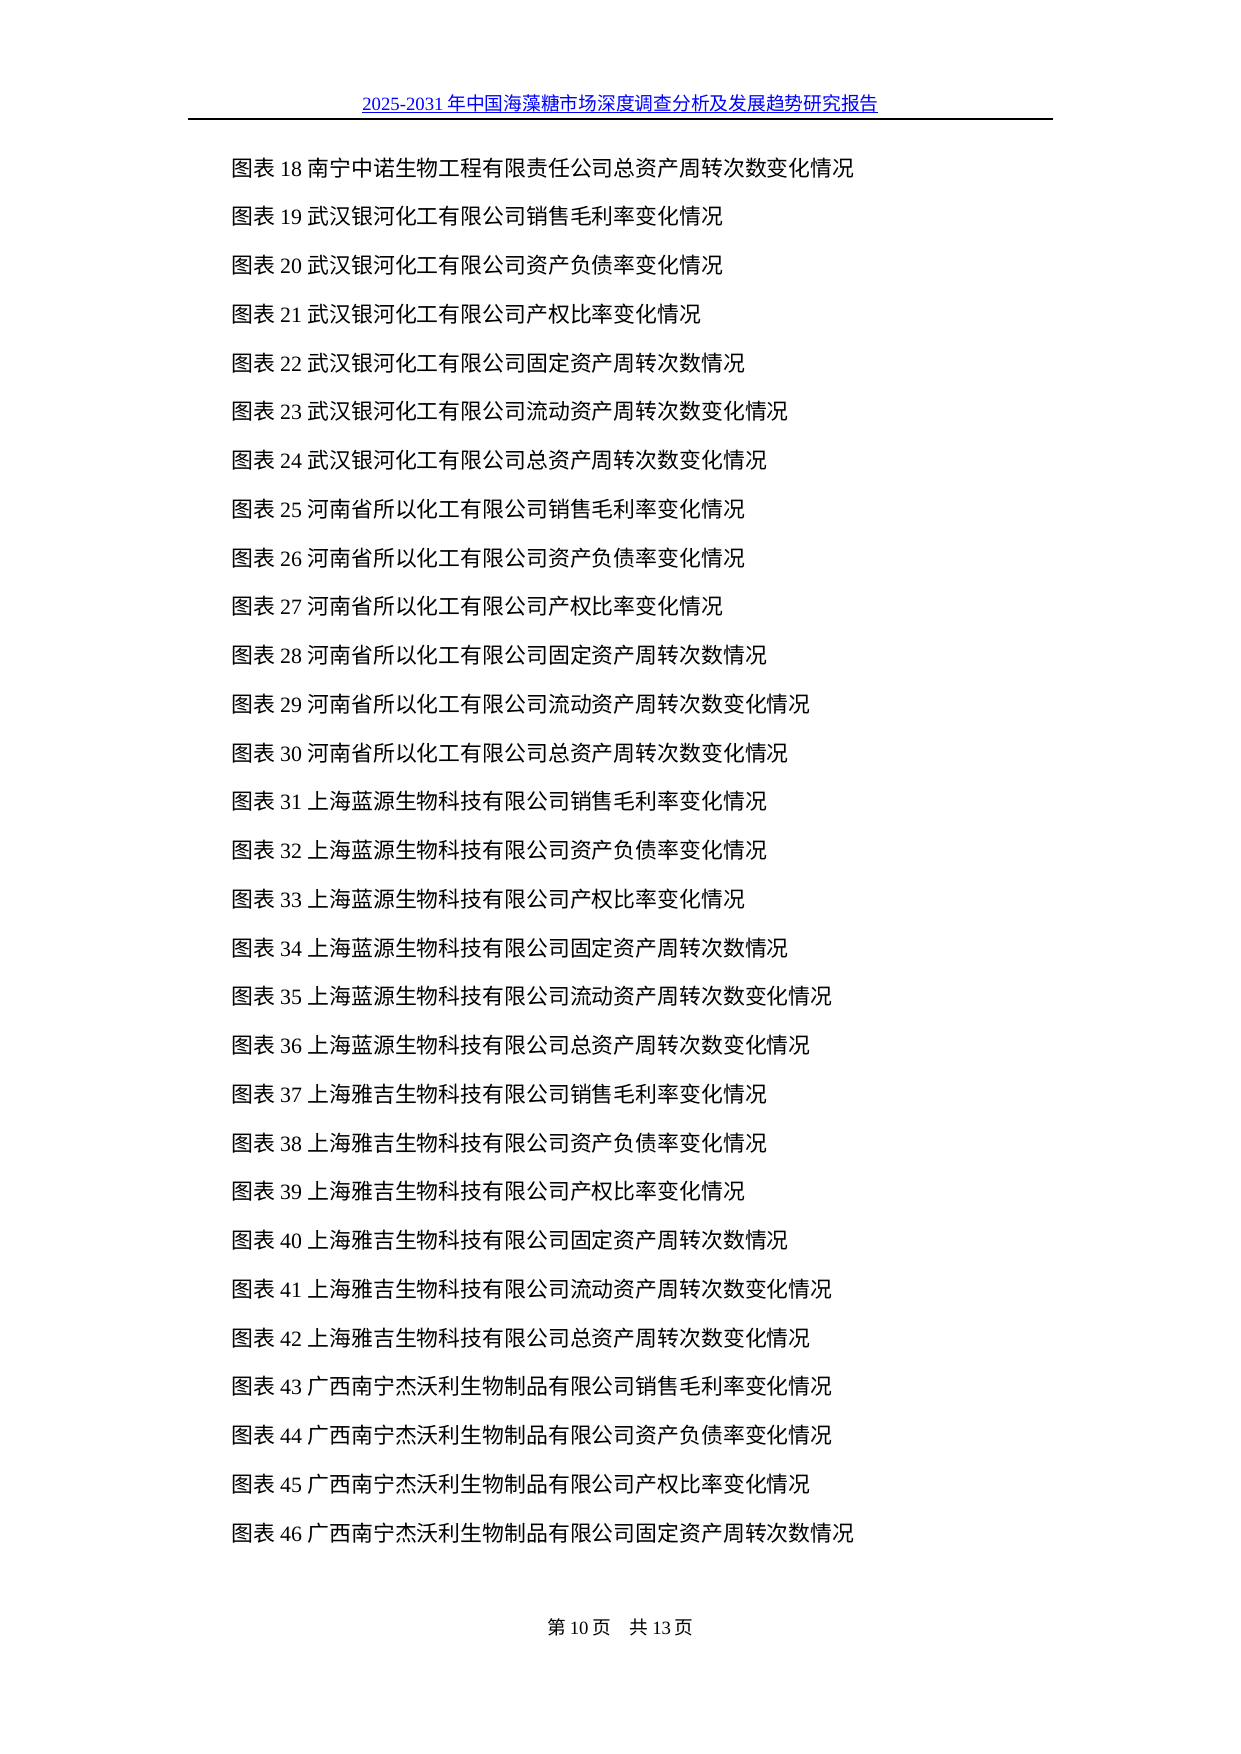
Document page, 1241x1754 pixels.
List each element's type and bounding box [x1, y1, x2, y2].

text [187, 150, 1053, 1548]
